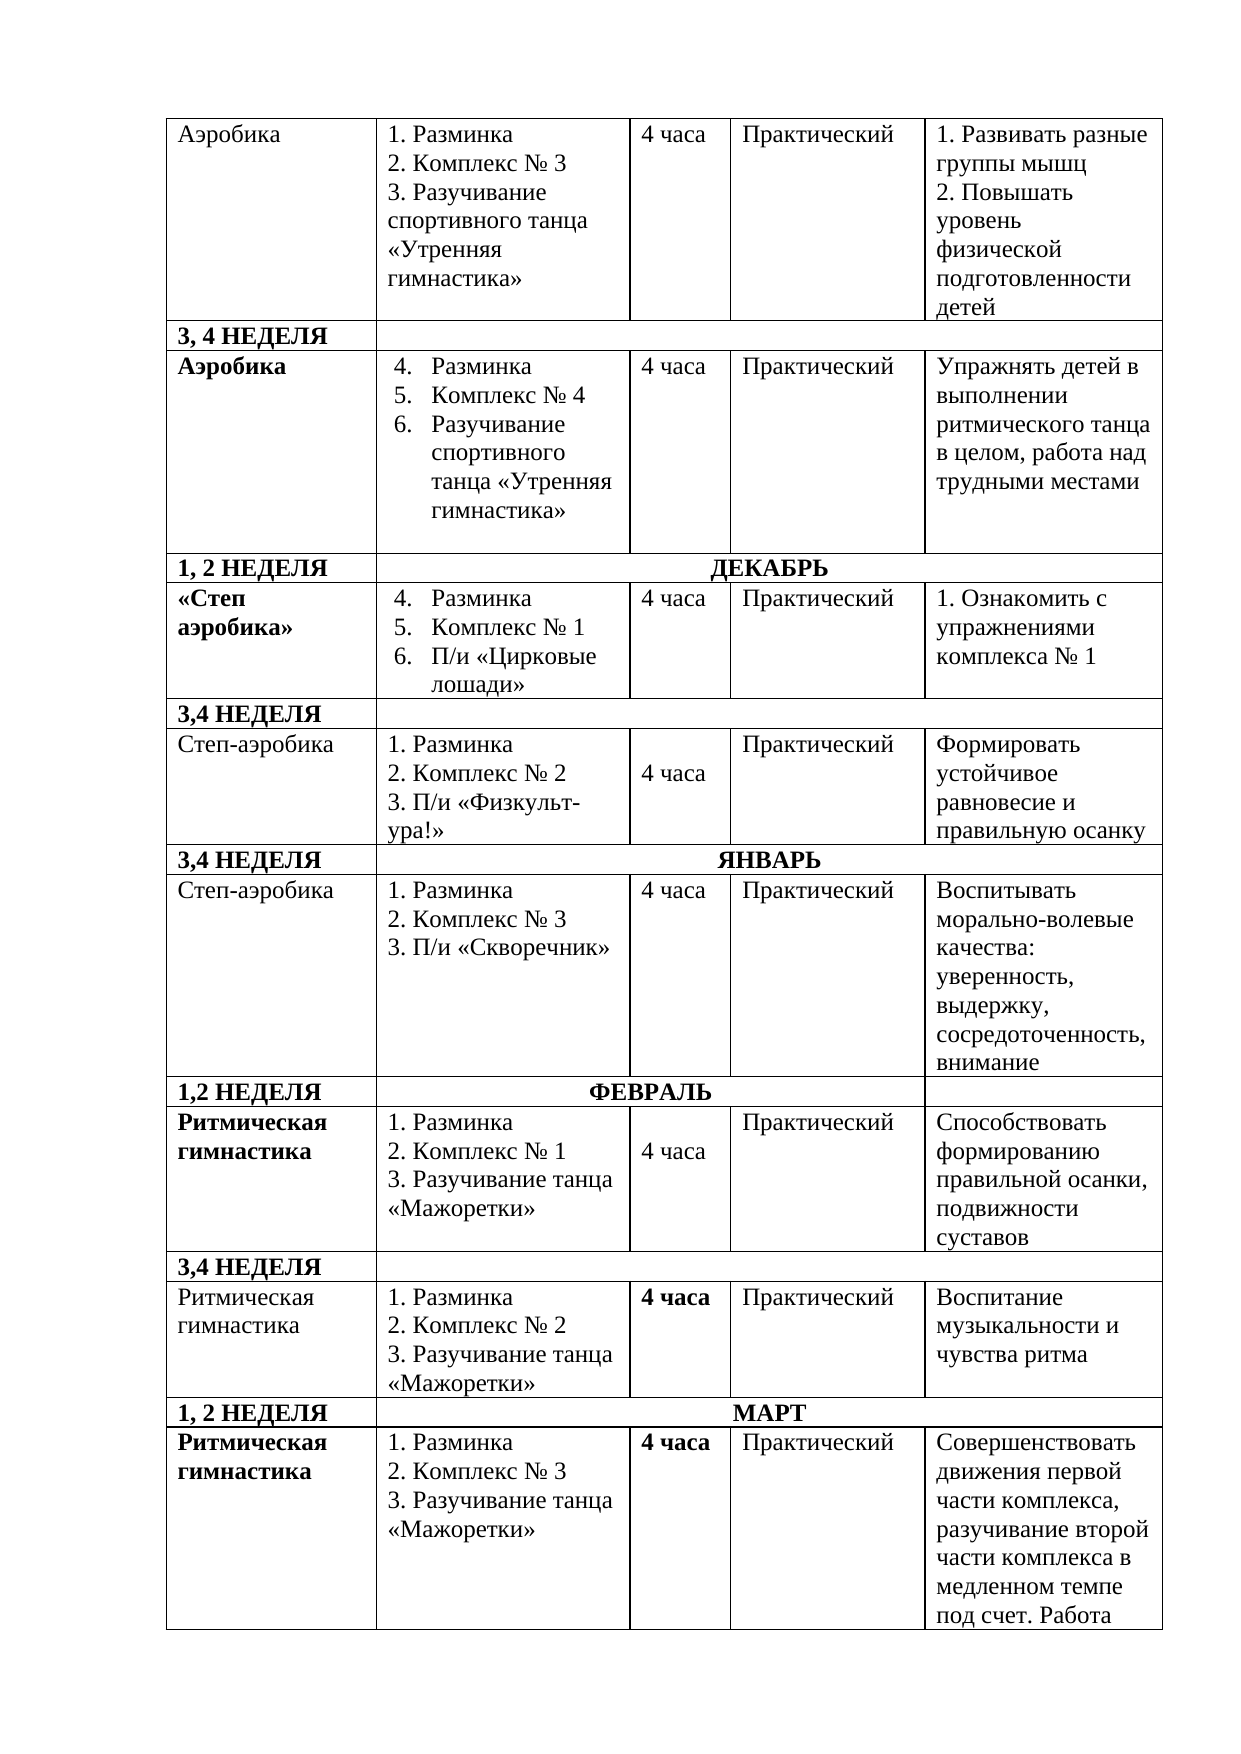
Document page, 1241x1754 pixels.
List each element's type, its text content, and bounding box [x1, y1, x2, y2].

table_cell Степ-аэробика [167, 875, 376, 1076]
table_cell [377, 699, 1162, 728]
table_cell 3,4 НЕДЕЛЯ [167, 845, 376, 874]
table_cell «Степ аэробика» [167, 583, 376, 698]
table_cell 4 часа [631, 729, 730, 844]
table_cell 1,2 НЕДЕЛЯ [167, 1077, 376, 1106]
table_cell Ритмическая гимнастика [167, 1282, 376, 1397]
table_cell 4 часа [631, 119, 730, 320]
table_cell 1. Разминка 2. Комплекс № 3 3. Разучивание спортивного танца «Утренняя гимнастика» [377, 119, 629, 320]
table_cell Практический [731, 1107, 924, 1251]
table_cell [926, 1428, 1162, 1629]
table_cell 1, 2 НЕДЕЛЯ [167, 1398, 376, 1426]
table_cell 1, 2 НЕДЕЛЯ [167, 554, 376, 582]
table_cell 1. Развивать разные группы мышц 2. Повышать уровень физической подготовленности детей [926, 119, 1162, 320]
table_cell Аэробика [167, 119, 376, 320]
table_cell 3,4 НЕДЕЛЯ [167, 699, 376, 728]
table_cell 1. Разминка 2. Комплекс № 2 3. Разучивание танца «Мажоретки» [377, 1282, 629, 1397]
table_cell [167, 1428, 376, 1629]
table_cell Аэробика [167, 351, 376, 552]
table_cell 4 часа [631, 875, 730, 1076]
table_cell 4 часа [631, 583, 730, 698]
table_cell Способствовать формированию правильной осанки, подвижности суставов [926, 1107, 1162, 1251]
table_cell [377, 1428, 629, 1629]
table_cell [377, 321, 1162, 350]
table_cell МАРТ [377, 1398, 1162, 1426]
table_cell Формировать устойчивое равновесие и правильную осанку [926, 729, 1162, 844]
table_cell 1. Разминка 2. Комплекс № 1 3. Разучивание танца «Мажоретки» [377, 1107, 629, 1251]
table_cell Практический [731, 1282, 924, 1397]
table_cell Практический [731, 1428, 924, 1629]
table_cell 4 часа [631, 1428, 730, 1629]
table_cell ЯНВАРЬ [377, 845, 1162, 874]
table_cell Практический [731, 119, 924, 320]
table_cell Практический [731, 583, 924, 698]
table_cell ДЕКАБРЬ [377, 554, 1162, 582]
table_cell Практический [731, 875, 924, 1076]
table_cell 1. Ознакомить с упражнениями комплекса № 1 [926, 583, 1162, 698]
table_cell [377, 1252, 1162, 1281]
table_cell 1. Разминка 2. Комплекс № 2 3. П/и «Физкульт-ура!» [377, 729, 629, 844]
table_cell Разминка Комплекс № 4 Разучивание спортивного танца «Утренняя гимнастика» [377, 351, 629, 552]
table_cell 4 часа [631, 1107, 730, 1251]
table_cell Упражнять детей в выполнении ритмического танца в целом, работа над трудными местами [926, 351, 1162, 552]
table_cell ФЕВРАЛЬ [377, 1077, 924, 1106]
table_cell Степ-аэробика [167, 729, 376, 844]
table_cell Практический [731, 729, 924, 844]
table_cell Воспитывать морально-волевые качества: уверенность, выдержку, сосредоточенность, внимание [926, 875, 1162, 1076]
table_cell Разминка Комплекс № 1 П/и «Цирковые лошади» [377, 583, 629, 698]
table_cell [926, 1077, 1162, 1106]
table_cell 1. Разминка 2. Комплекс № 3 3. П/и «Скворечник» [377, 875, 629, 1076]
table_cell 3, 4 НЕДЕЛЯ [167, 321, 376, 350]
table_cell 4 часа [631, 1282, 730, 1397]
table_cell Практический [731, 351, 924, 552]
table_cell 4 часа [631, 351, 730, 552]
table_cell 3,4 НЕДЕЛЯ [167, 1252, 376, 1281]
table_cell Воспитание музыкальности и чувства ритма [926, 1282, 1162, 1397]
table_cell Ритмическая гимнастика [167, 1107, 376, 1251]
